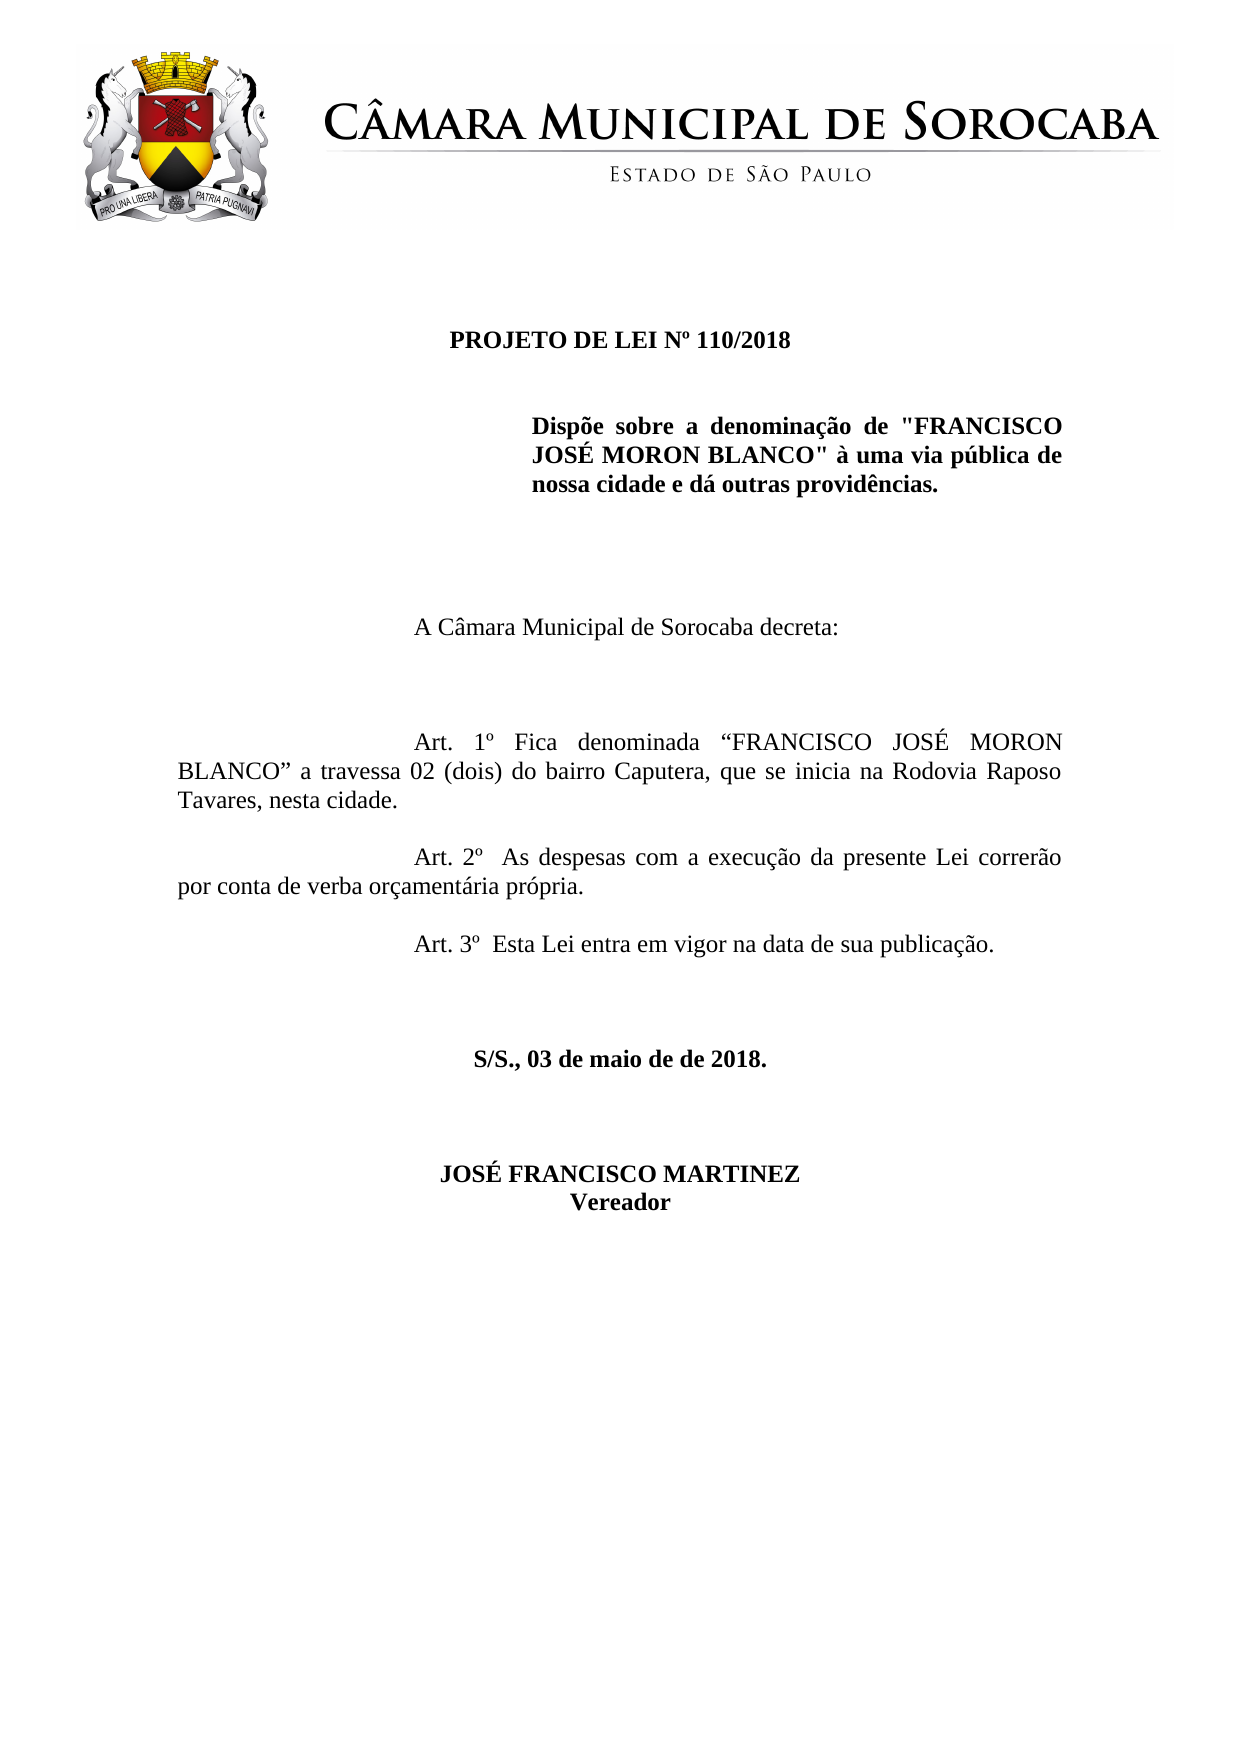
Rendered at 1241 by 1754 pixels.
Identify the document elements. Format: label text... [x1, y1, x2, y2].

text JOSÉ FRANCISCO MARTINEZ [177, 1159, 1063, 1187]
text PROJETO DE LEI Nº 110/2018 [177, 325, 1063, 354]
text Vereador [177, 1187, 1063, 1216]
text Art. 1º Fica denominada “FRANCISCO JOSÉ MORON BLANCO” a travessa 02 (dois) do bairro Caputera, que se inicia na Rodovia Raposo Tavares, nesta cidade. [177, 727, 1063, 814]
picture [76, 44, 1174, 230]
text A Câmara Municipal de Sorocaba decreta: [177, 612, 1063, 641]
text Art. 2º As despesas com a execução da presente Lei correrão por conta de verba orçamentária própria. [177, 842, 1063, 900]
text Art. 3º Esta Lei entra em vigor na data de sua publicação. [177, 929, 1063, 957]
text S/S., 03 de maio de de 2018. [177, 1044, 1063, 1072]
text Dispõe sobre a denominação de "FRANCISCO JOSÉ MORON BLANCO" à uma via pública de nossa cidade e dá outras providências. [532, 411, 1063, 497]
